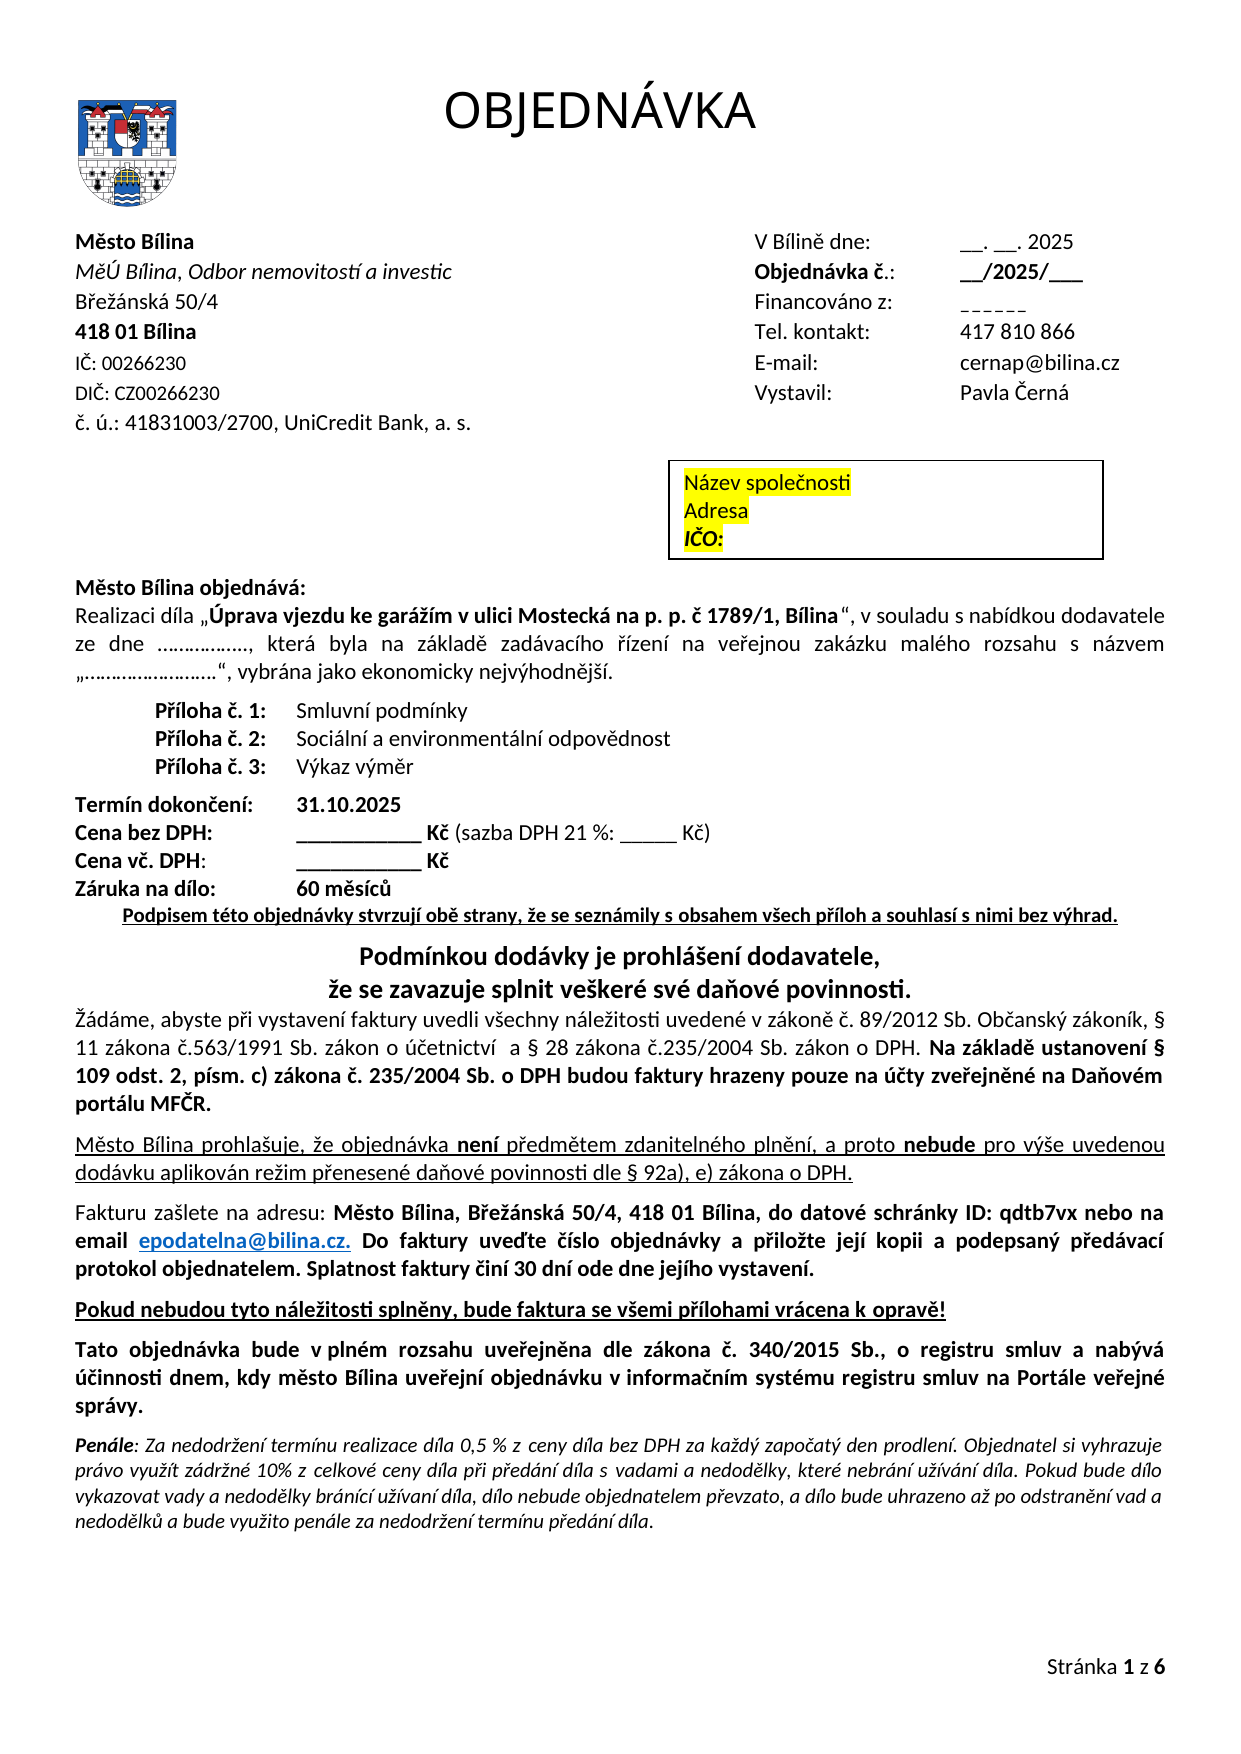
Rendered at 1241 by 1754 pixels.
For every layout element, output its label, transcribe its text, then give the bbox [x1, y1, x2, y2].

text Termín dokončení: 31.10.2025 [75, 790, 1165, 818]
text Záruka na dílo: 60 měsíců [75, 874, 1165, 902]
text IČ: 00266230 E-mail: cernap@bilina.cz [75, 348, 1165, 376]
text Město Bílina prohlašuje, že objednávka není předmětem zdanitelného plnění, a proto nebude pro výše uvedenou dodávku aplikován režim přenesené daňové povinnosti dle § 92a), e) zákona o DPH. [75, 1130, 1165, 1154]
text č. ú.: 41831003/2700, UniCredit Bank, a. s. [75, 408, 1165, 436]
text MěÚ Bílina, Odbor nemovitostí a investic Objednávka č.: __/2025/___ [75, 257, 1165, 285]
text 418 01 Bílina Tel. kontakt: 417 810 866 [75, 317, 1165, 346]
text Fakturu zašlete na adresu: Město Bílina, Břežánská 50/4, 418 01 Bílina, do datové schránky ID: qdtb7vx nebo na email epodatelna@bilina.cz. Do faktury uveďte číslo objednávky a přiložte její kopii a podepsaný předávací protokol objednatelem. Splatnost faktury činí 30 dní ode dne jejího vystavení. [75, 1198, 1165, 1282]
text Cena bez DPH: ___________ Kč (sazba DPH 21 %: _____ Kč) [75, 818, 1165, 846]
list Příloha č. 1: Smluvní podmínky [155, 696, 1165, 724]
list Příloha č. 3: Výkaz výměr [155, 752, 1165, 780]
text že se zavazuje splnit veškeré své daňové povinnosti. [75, 972, 1165, 1005]
text Břežánská 50/4 Financováno z: ______ [75, 287, 1165, 315]
text Podmínkou dodávky je prohlášení dodavatele, [75, 939, 1165, 972]
text OBJEDNÁVKA [370, 75, 1165, 143]
picture [78, 100, 177, 207]
text Žádáme, abyste při vystavení faktury uvedli všechny náležitosti uvedené v zákoně č. 89/2012 Sb. Občanský zákoník, § 11 zákona č.563/1991 Sb. zákon o účetnictví a § 28 zákona č.235/2004 Sb. zákon o DPH. Na základě ustanovení § 109 odst. 2, písm. c) zákona č. 235/2004 Sb. o DPH budou faktury hrazeny pouze na účty zveřejněné na Daňovém portálu MFČR. [75, 1005, 1165, 1117]
list Příloha č. 2: Sociální a environmentální odpovědnost [155, 724, 1165, 752]
text Cena vč. DPH: ___________ Kč [75, 846, 1165, 874]
text Pokud nebudou tyto náležitosti splněny, bude faktura se všemi přílohami vrácena k opravě! [75, 1295, 1165, 1323]
text Město Bílina objednává: [75, 438, 1165, 601]
text Realizaci díla „Úprava vjezdu ke garážím v ulici Mostecká na p. p. č 1789/1, Bílina“, v souladu s nabídkou dodavatele ze dne …………….., která byla na základě zadávacího řízení na veřejnou zakázku malého rozsahu s názvem „…………………….“, vybrána jako ekonomicky nejvýhodnější. [75, 601, 1165, 686]
text Město Bílina prohlašuje, že objednávka není předmětem zdanitelného plnění, a proto nebude pro výše uvedenou dodávku aplikován režim přenesené daňové povinnosti dle § 92a), e) zákona o DPH. [75, 1156, 1165, 1186]
text DIČ: CZ00266230 Vystavil: Pavla Černá [75, 378, 1165, 406]
text Město Bílina V Bílině dne: __. __. 2025 [75, 227, 1165, 255]
text Tato objednávka bude v plném rozsahu uveřejněna dle zákona č. 340/2015 Sb., o registru smluv a nabývá účinnosti dnem, kdy město Bílina uveřejní objednávku v informačním systému registru smluv na Portále veřejné správy. [75, 1336, 1165, 1419]
text Podpisem této objednávky stvrzují obě strany, že se seznámily s obsahem všech příloh a souhlasí s nimi bez výhrad. [75, 902, 1165, 927]
text Penále: Za nedodržení termínu realizace díla 0,5 % z ceny díla bez DPH za každý započatý den prodlení. Objednatel si vyhrazuje právo využít zádržné 10% z celkové ceny díla při předání díla s vadami a nedodělky, které nebrání užívání díla. Pokud bude dílo vykazovat vady a nedodělky bránící užívaní díla, dílo nebude objednatelem převzato, a dílo bude uhrazeno až po odstranění vad a nedodělků a bude využito penále za nedodržení termínu předání díla. [75, 1432, 1165, 1534]
